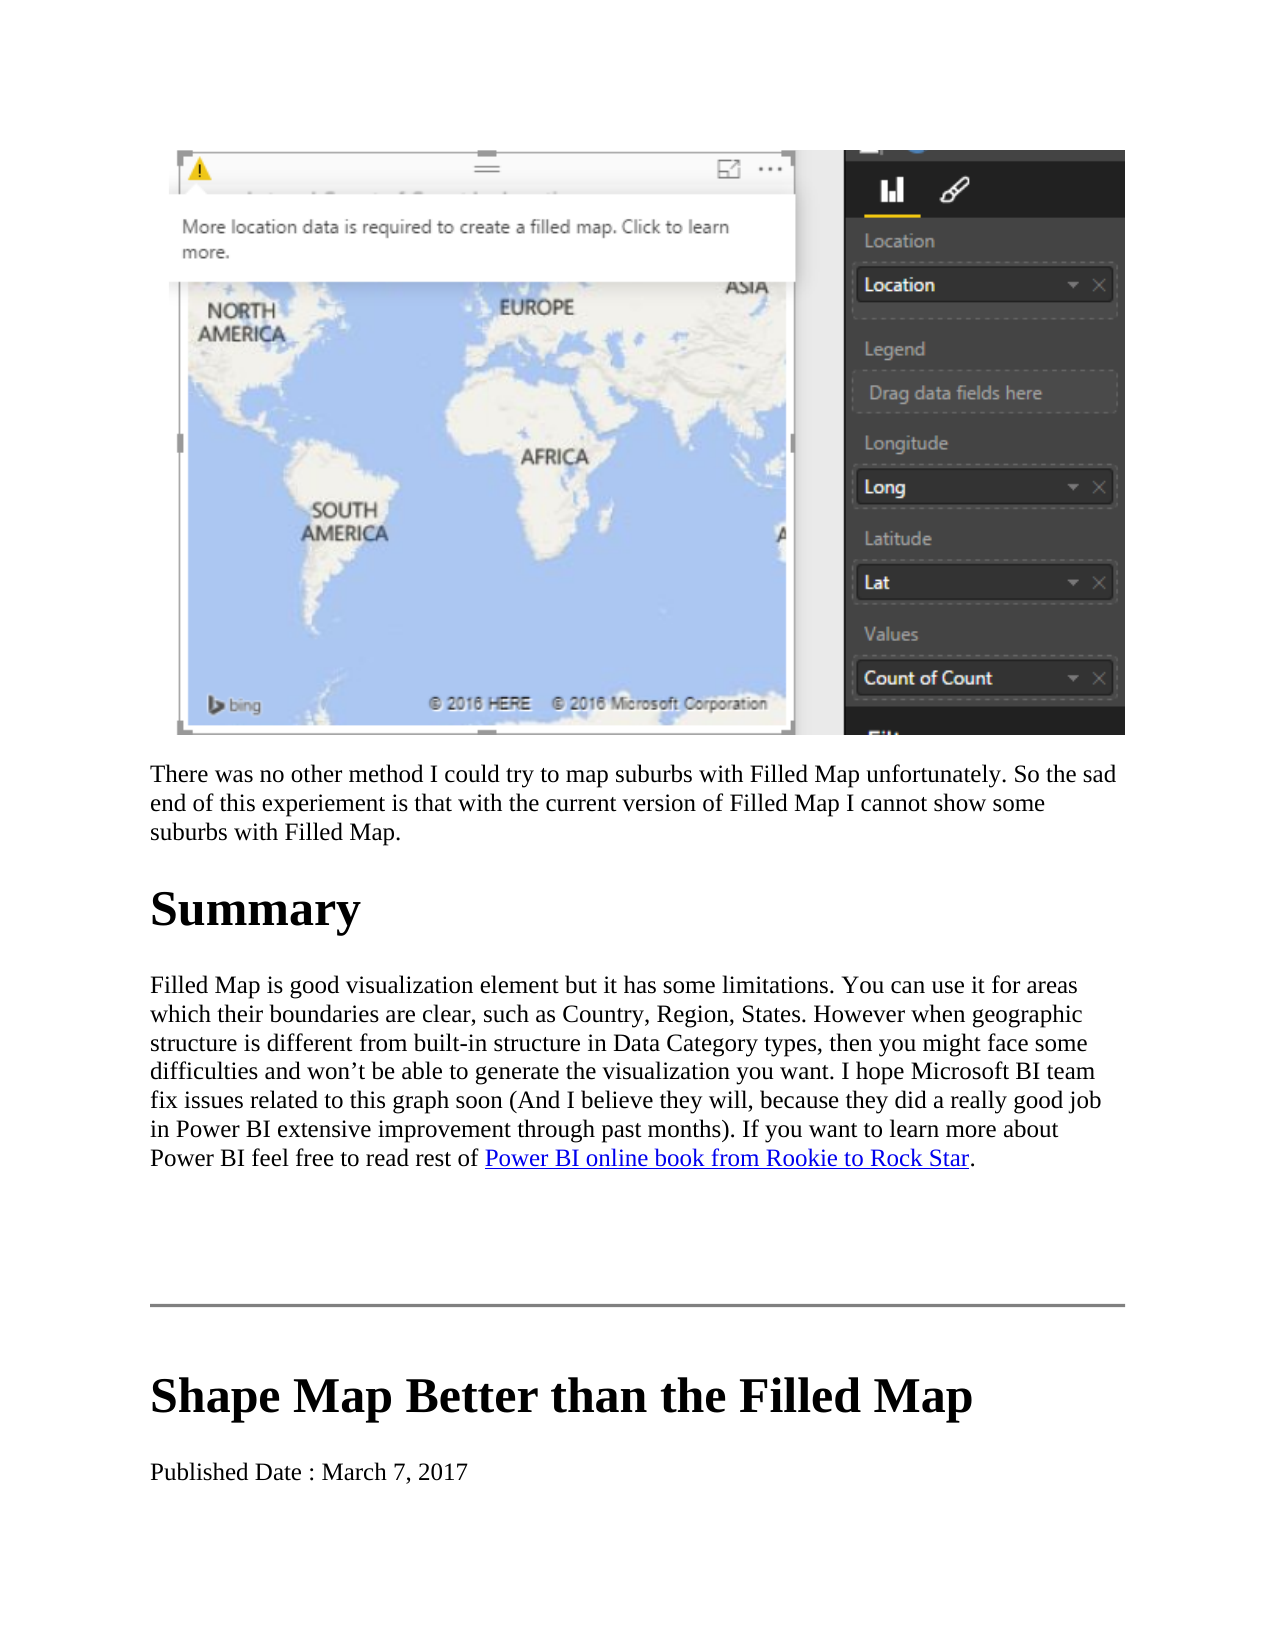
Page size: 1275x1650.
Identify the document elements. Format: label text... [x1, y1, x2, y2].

subtitle Shape Map Better than the Filled Map [150, 1366, 1125, 1424]
text There was no other method I could try to map suburbs with Filled Map unfortunately. So the sad end of this experiement is that with the current version of Filled Map I cannot show some suburbs with Filled Map. [150, 759, 1125, 846]
text Filled Map is good visualization element but it has some limitations. You can use it for areas which their boundaries are clear, such as Country, Region, States. However when geographic structure is different from built-in structure in Data Category types, then you might face some difficulties and won’t be able to generate the visualization you want. I hope Microsoft BI team fix issues related to this graph soon (And I believe they will, because they did a really good job in Power BI extensive improvement through past months). If you want to learn more about Power BI feel free to read rest of Power BI online book from Rookie to Rock Star. [150, 970, 1125, 1171]
text Published Date : March 7, 2017 [150, 1457, 1125, 1486]
picture [168, 150, 1125, 735]
subtitle Summary [150, 879, 1125, 937]
